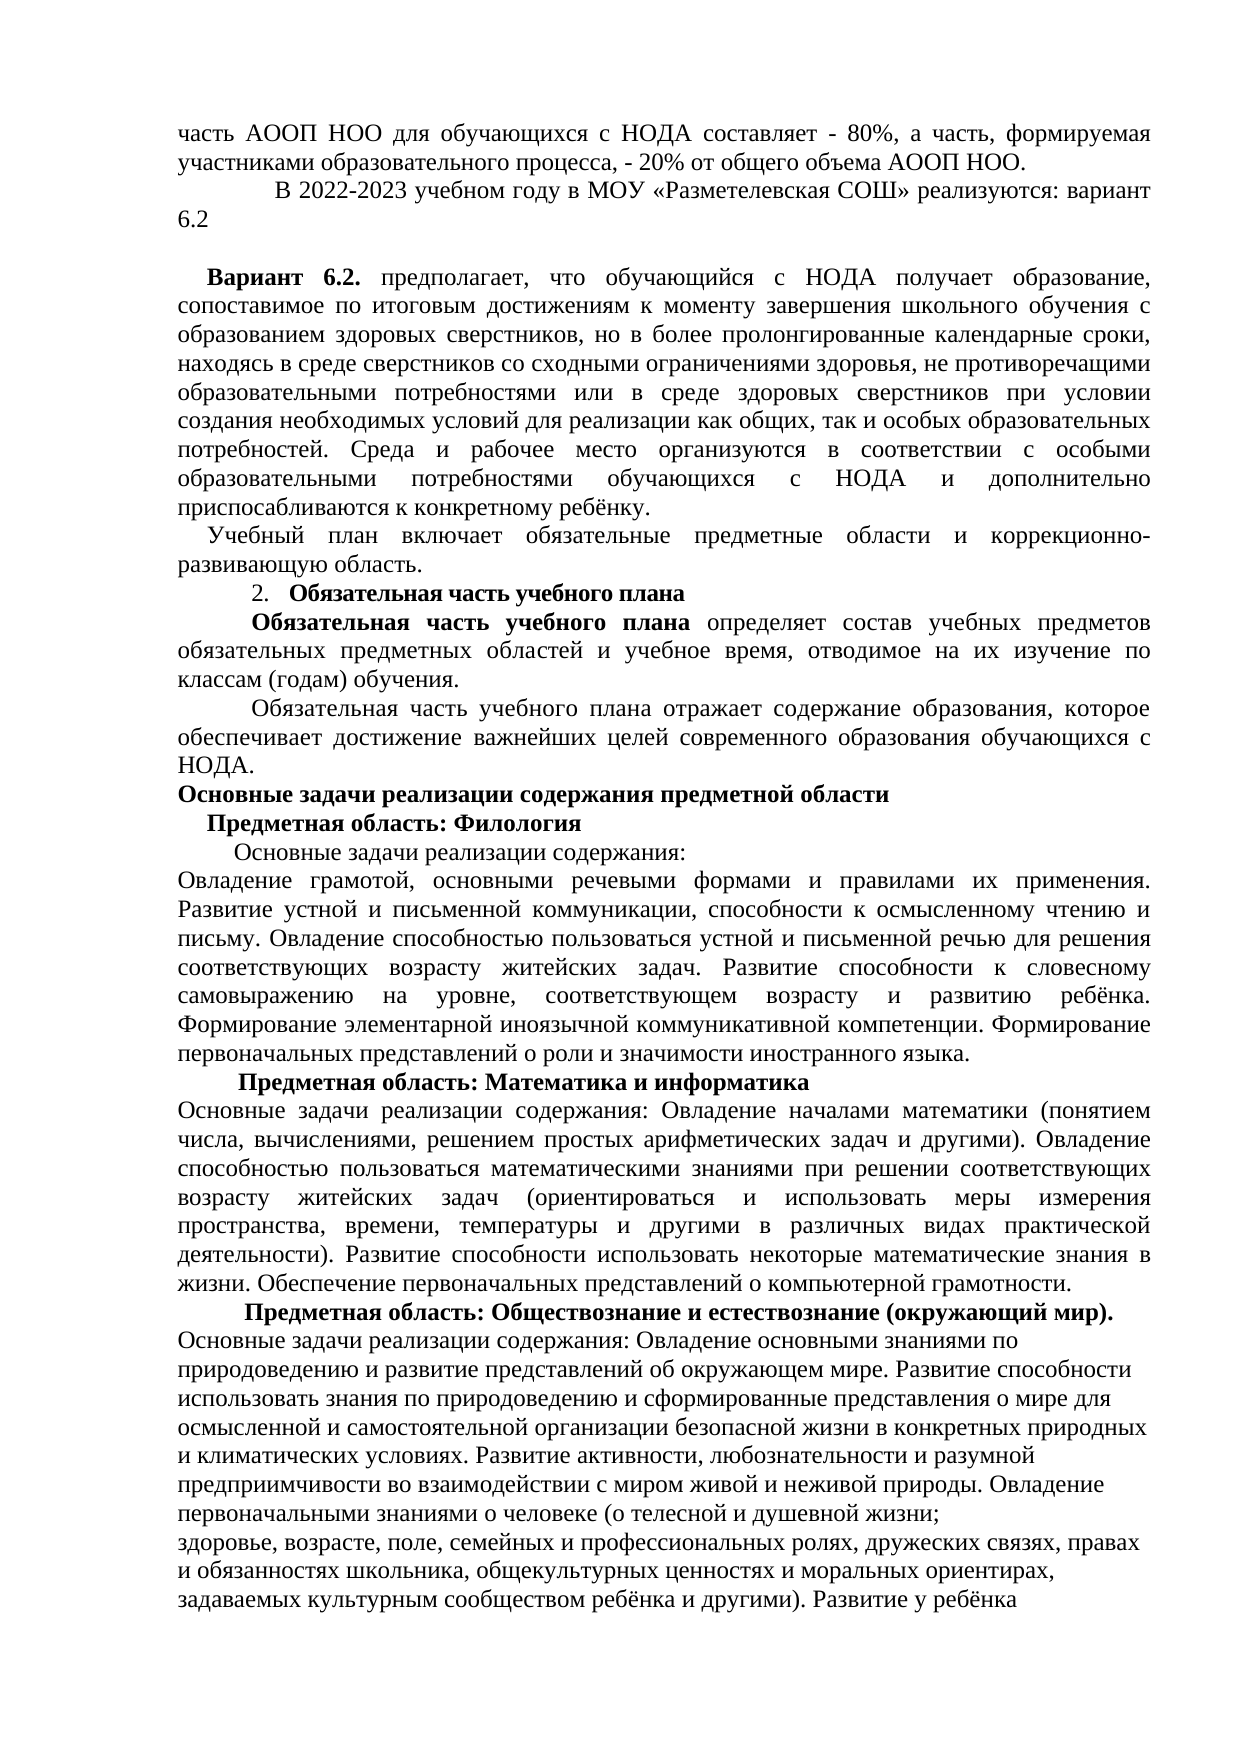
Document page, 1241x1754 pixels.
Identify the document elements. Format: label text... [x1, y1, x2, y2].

text Обязательная часть учебного плана определяет состав учебных предметов обязательных предметных областей и учебное время, отводимое на их изучение по классам (годам) обучения. [177, 607, 1152, 693]
list Обязательная часть учебного плана [251, 578, 1152, 607]
text Основные задачи реализации содержания: Овладение основными знаниями по природоведению и развитие представлений об окружающем мире. Развитие способности использовать знания по природоведению и сформированные представления о мире для осмысленной и самостоятельной организации безопасной жизни в конкретных природных и климатических условиях. Развитие активности, любознательности и разумной предприимчивости во взаимодействии с миром живой и неживой природы. Овладение первоначальными знаниями о человеке (о телесной и душевной жизни; [177, 1326, 1152, 1527]
text Основные задачи реализации содержания: [177, 837, 1152, 866]
text Вариант 6.2. предполагает, что обучающийся с НОДА получает образование, сопоставимое по итоговым достижениям к моменту завершения школьного обучения с образованием здоровых сверстников, но в более пролонгированные календарные сроки, находясь в среде сверстников со сходными ограничениями здоровья, не противоречащими образовательными потребностями или в среде здоровых сверстников при условии создания необходимых условий для реализации как общих, так и особых образовательных потребностей. Среда и рабочее место организуются в соответствии с особыми образовательными потребностями обучающихся с НОДА и дополнительно приспосабливаются к конкретному ребёнку. [177, 262, 1152, 521]
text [177, 118, 1152, 176]
text Обязательная часть учебного плана отражает содержание образования, которое обеспечивает достижение важнейших целей современного образования обучающихся с НОДА. [177, 693, 1152, 779]
text Предметная область: Обществознание и естествознание (окружающий мир). [177, 1297, 1152, 1326]
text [177, 1527, 1152, 1613]
text Предметная область: Математика и информатика [177, 1067, 1152, 1096]
text Предметная область: Филология [177, 808, 1152, 837]
text Учебный план включает обязательные предметные области и коррекционно-развивающую область. [177, 521, 1152, 578]
text Овладение грамотой, основными речевыми формами и правилами их применения. Развитие устной и письменной коммуникации, способности к осмысленному чтению и письму. Овладение способностью пользоваться устной и письменной речью для решения соответствующих возрасту житейских задач. Развитие способности к словесному самовыражению на уровне, соответствующем возрасту и развитию ребёнка. Формирование элементарной иноязычной коммуникативной компетенции. Формирование первоначальных представлений о роли и значимости иностранного языка. [177, 866, 1152, 1067]
text Основные задачи реализации содержания предметной области [177, 779, 1152, 808]
text Основные задачи реализации содержания: Овладение началами математики (понятием числа, вычислениями, решением простых арифметических задач и другими). Овладение способностью пользоваться математическими знаниями при решении соответствующих возрасту житейских задач (ориентироваться и использовать меры измерения пространства, времени, температуры и другими в различных видах практической деятельности). Развитие способности использовать некоторые математические знания в жизни. Обеспечение первоначальных представлений о компьютерной грамотности. [177, 1096, 1152, 1297]
text В 2022-2023 учебном году в МОУ «Разметелевская СОШ» реализуются: вариант 6.2 [177, 176, 1152, 233]
